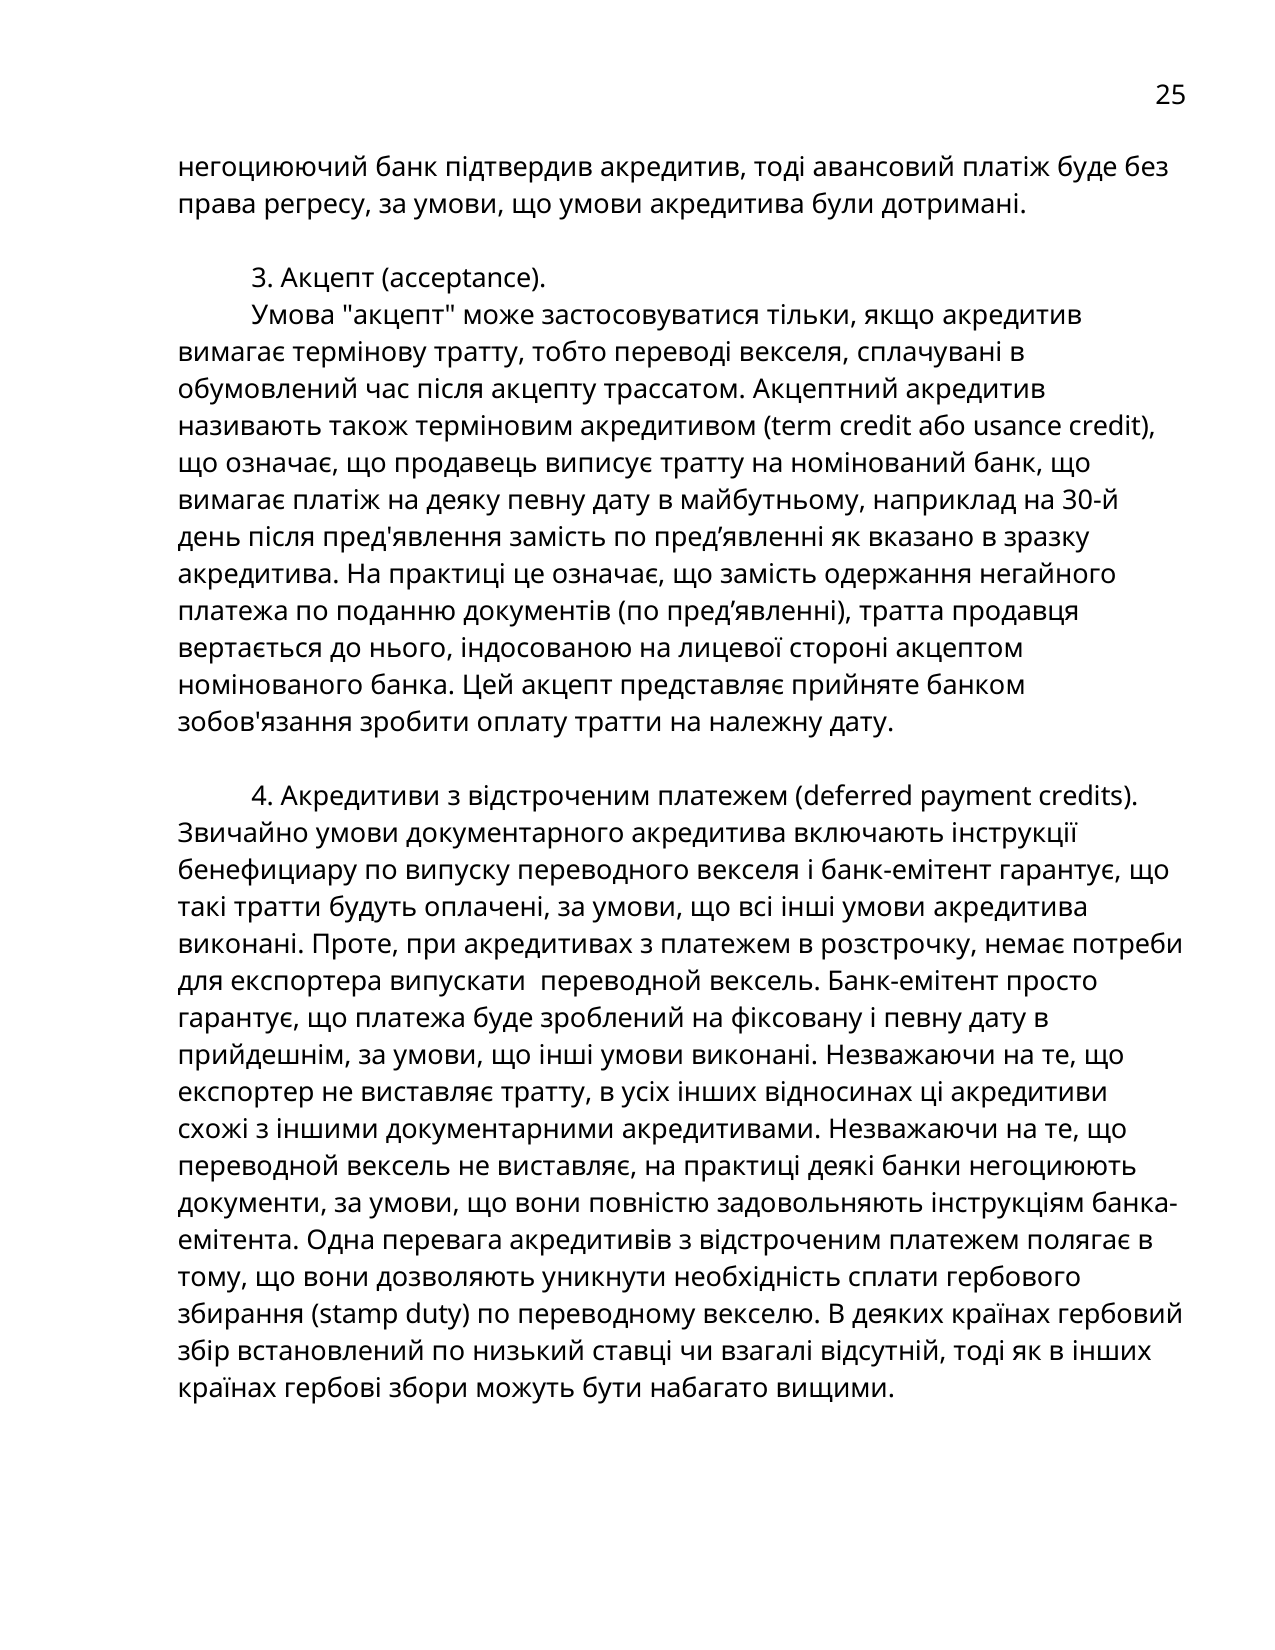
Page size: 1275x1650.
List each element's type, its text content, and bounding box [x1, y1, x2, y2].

text 3. Акцепт (acceptance). [177, 259, 1186, 296]
text Умова "акцепт" може застосовуватися тільки, якщо акредитив вимагає термінову тратту, тобто переводі векселя, сплачувані в обумовлений час після акцепту трассатом. Акцептний акредитив називають також терміновим акредитивом (term credit або usance credit), що означає, що продавець виписує тратту на номiнований банк, що вимагає платіж на деяку певну дату в майбутньому, наприклад на 30-й день після пред'явлення замість по пред’явленні як вказано в зразку акредитива. На практиці це означає, що замість одержання негайного платежа по поданню документів (по пред’явленні), тратта продавця вертається до нього, iндосованою на лицевої стороні акцептом номiнованого банка. Цей акцепт представляє прийняте банком зобов'язання зробити оплату тратти на належну дату. [177, 296, 1186, 739]
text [177, 148, 1186, 222]
text 4. Акредитиви з відстроченим платежем (deferred payment credits). Звичайно умови документарного акредитива включають інструкції бенефициару по випуску переводного векселя і банк-емітент гарантує, що такі тратти будуть оплачені, за умови, що всі інші умови акредитива виконані. Проте, при акредитивах з платежем в розстрочку, немає потреби для експортера випускати переводной вексель. Банк-емітент просто гарантує, що платежа буде зроблений на фіксовану і певну дату в прийдешнім, за умови, що інші умови виконані. Незважаючи на те, що експортер не виставляє тратту, в усіх інших відносинах ці акредитиви схожі з іншими документарними акредитивами. Незважаючи на те, що переводной вексель не виставляє, на практиці деякі банки негоциюють документи, за умови, що вони повністю задовольняють інструкціям банка-емітента. Одна перевага акредитивів з відстроченим платежем полягає в тому, що вони дозволяють уникнути необхідність сплати гербового збирання (stamp duty) по переводному векселю. В деяких країнах гербовий збір встановлений по низький ставці чи взагалі відсутній, тоді як в інших країнах гербові збори можуть бути набагато вищими. [177, 776, 1186, 1405]
